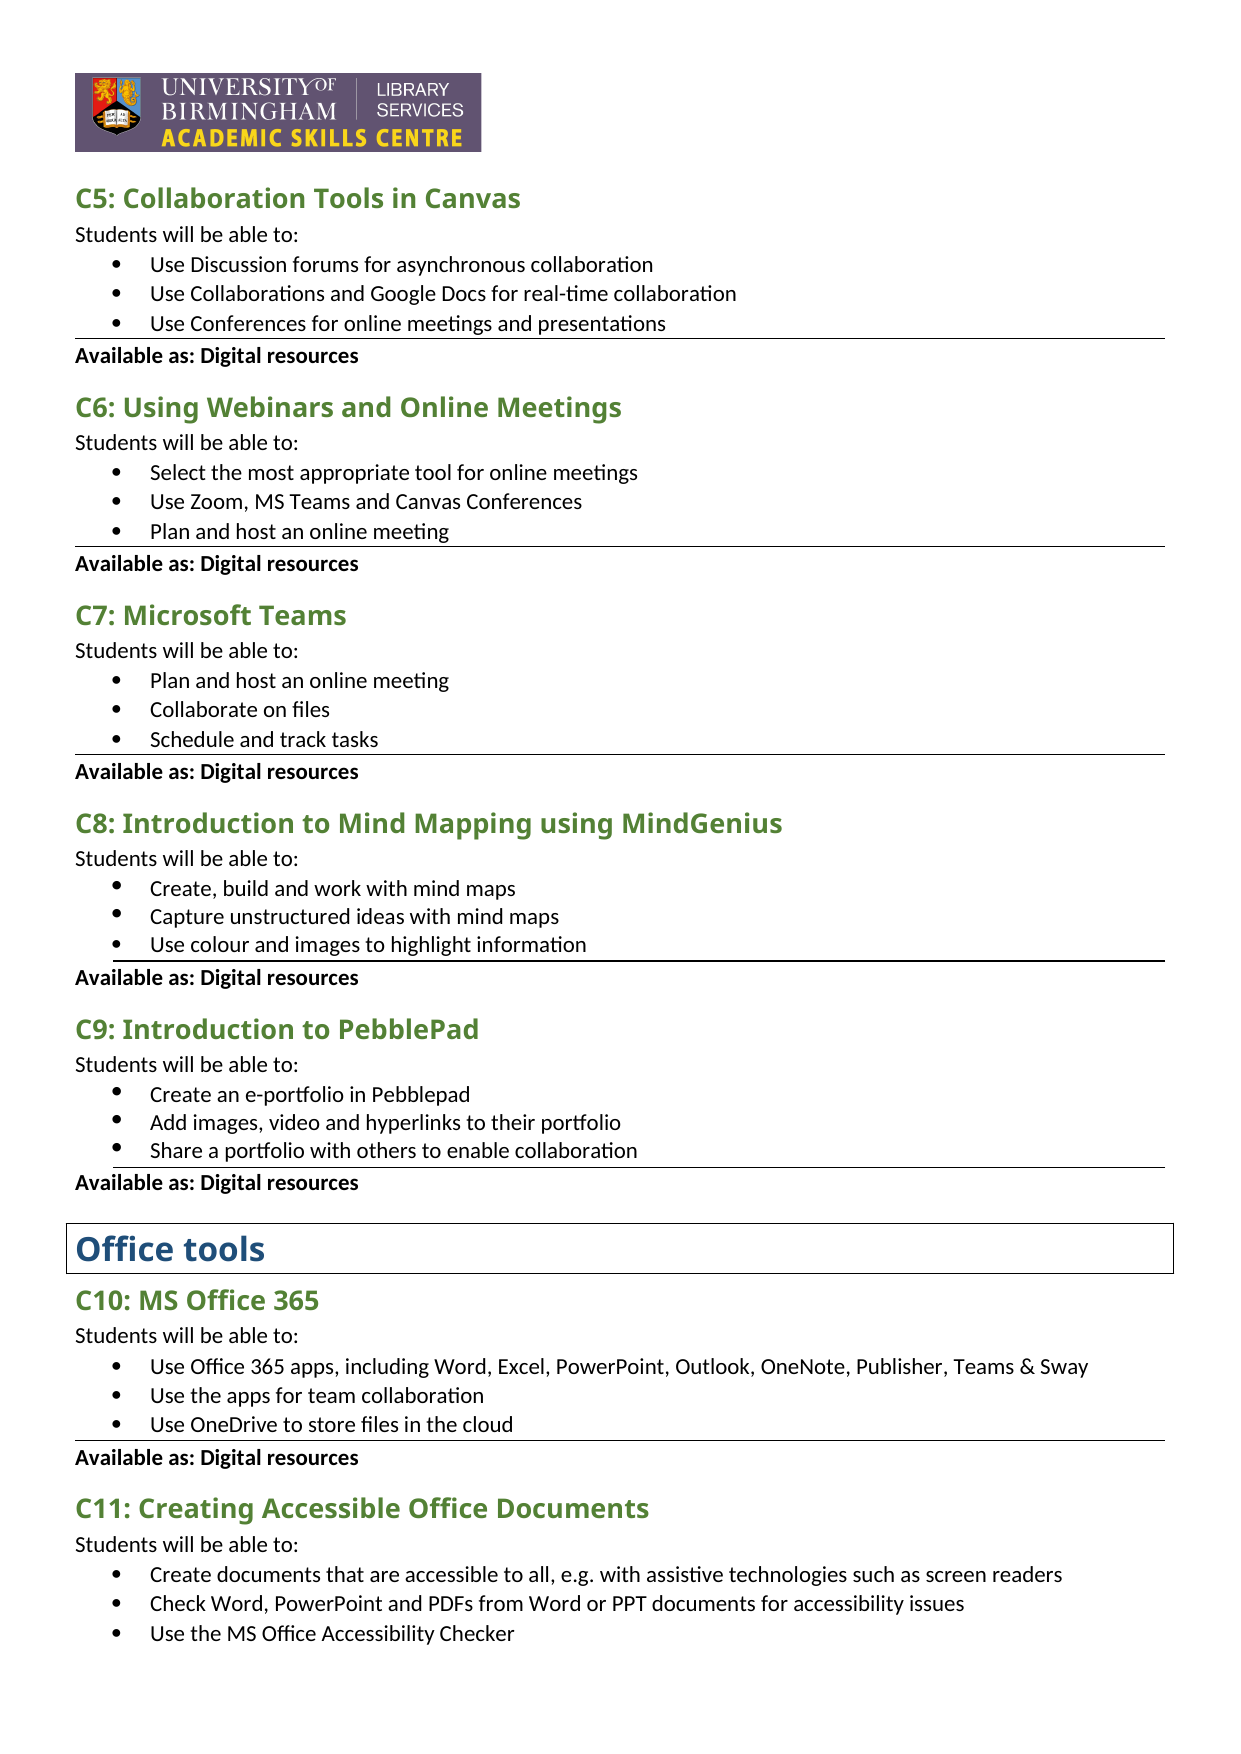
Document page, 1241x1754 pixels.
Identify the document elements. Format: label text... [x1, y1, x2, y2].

text Available as: Digital resources [75, 339, 1165, 369]
list Use Office 365 apps, including Word, Excel, PowerPoint, Outlook, OneNote, Publisher, Teams & Sway [112, 1352, 1165, 1380]
list Create, build and work with mind maps [112, 874, 1165, 902]
subtitle C9: Introduction to PebblePad [75, 1010, 1165, 1047]
subtitle C7: Microsoft Teams [75, 596, 1165, 633]
text Students will be able to: [75, 1530, 1165, 1558]
list Use OneDrive to store files in the cloud [112, 1411, 1165, 1438]
subtitle C10: MS Office 365 [75, 1282, 1165, 1319]
list Check Word, PowerPoint and PDFs from Word or PPT documents for accessibility issues [112, 1589, 1165, 1617]
subtitle C8: Introduction to Mind Mapping using MindGenius [75, 804, 1165, 841]
list Create documents that are accessible to all, e.g. with assistive technologies such as screen readers [112, 1560, 1165, 1588]
list Available as: Digital resources [75, 1168, 1165, 1196]
list Plan and host an online meeting [112, 517, 1165, 545]
list Use the MS Office Accessibility Checker [112, 1619, 1165, 1647]
list Use Collaborations and Google Docs for real-time collaboration [112, 279, 1165, 307]
subtitle C6: Using Webinars and Online Meetings [75, 388, 1165, 425]
text Students will be able to: [75, 428, 1165, 456]
list Collaborate on files [112, 696, 1165, 724]
list Create an e-portfolio in Pebblepad [112, 1080, 1165, 1108]
text Students will be able to: [75, 220, 1165, 248]
text Available as: Digital resources [75, 963, 1165, 991]
text Available as: Digital resources [75, 755, 1165, 786]
subtitle C11: Creating Accessible Office Documents [75, 1490, 1165, 1527]
list Use Conferences for online meetings and presentations [112, 309, 1165, 337]
list Use Zoom, MS Teams and Canvas Conferences [112, 487, 1165, 516]
list Capture unstructured ideas with mind maps [112, 902, 1165, 930]
text Students will be able to: [75, 844, 1165, 872]
text Available as: Digital resources [75, 1441, 1165, 1471]
list Select the most appropriate tool for online meetings [112, 458, 1165, 486]
list Use the apps for team collaboration [112, 1381, 1165, 1409]
text Students will be able to: [75, 1050, 1165, 1078]
list Use Discussion forums for asynchronous collaboration [112, 250, 1165, 278]
text Students will be able to: [75, 636, 1165, 664]
subtitle C5: Collaboration Tools in Canvas [75, 180, 1165, 217]
text Students will be able to: [75, 1322, 1165, 1349]
text Available as: Digital resources [75, 547, 1165, 577]
list Share a portfolio with others to enable collaboration [112, 1136, 1165, 1168]
list Schedule and track tasks [112, 725, 1165, 753]
list Use colour and images to highlight information [112, 930, 1165, 962]
picture [75, 73, 482, 152]
subtitle Office tools [67, 1224, 1173, 1273]
list Plan and host an online meeting [112, 666, 1165, 694]
list Add images, video and hyperlinks to their portfolio [112, 1108, 1165, 1136]
